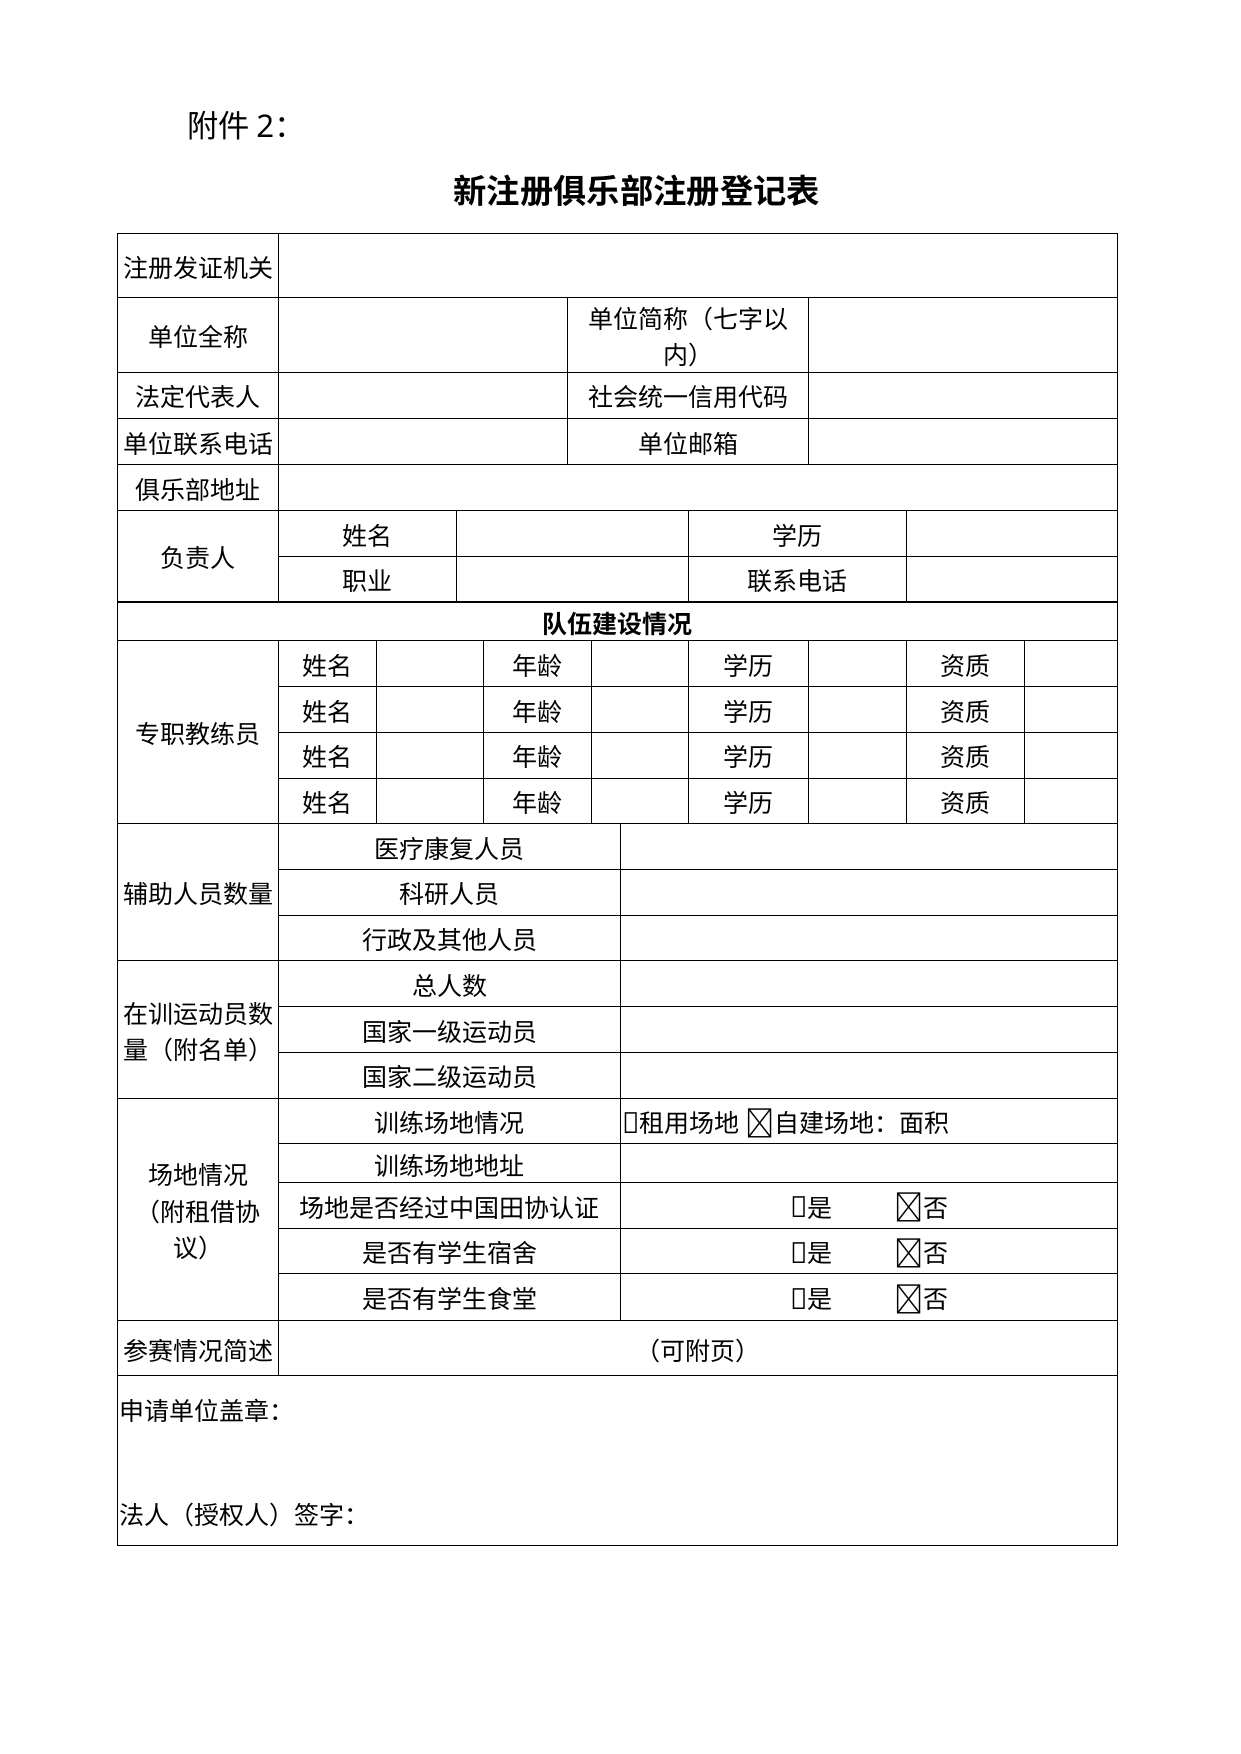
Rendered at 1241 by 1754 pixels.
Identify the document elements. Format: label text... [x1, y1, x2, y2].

table_cell 学历 [689, 733, 808, 777]
table_cell [279, 298, 567, 372]
table_cell 负责人 [118, 511, 278, 601]
table_cell [621, 1144, 1117, 1182]
table_cell [809, 687, 906, 732]
table_cell 单位邮箱 [568, 419, 808, 464]
table_cell [809, 733, 906, 777]
table_cell 国家一级运动员 [279, 1007, 620, 1052]
table_cell [457, 557, 688, 601]
table_cell 资质 [907, 779, 1024, 823]
table_cell [279, 419, 567, 464]
table_cell [621, 916, 1117, 960]
table_cell 资质 [907, 641, 1024, 686]
table_cell [907, 511, 1117, 556]
table_cell 参赛情况简述 [118, 1321, 278, 1375]
table_cell 社会统一信用代码 [568, 373, 808, 418]
table_cell 场地情况 （附租借协议） [118, 1099, 278, 1320]
table_cell 俱乐部地址 [118, 465, 278, 510]
table_header [279, 234, 1117, 297]
table_cell 辅助人员数量 [118, 824, 278, 960]
text 新注册俱乐部注册登记表 [187, 156, 1085, 221]
table_cell （可附页） [279, 1321, 1117, 1375]
table_cell [621, 824, 1117, 869]
table_cell [592, 779, 688, 823]
table_cell [1025, 641, 1117, 686]
table_cell 学历 [689, 687, 808, 732]
table_header 注册发证机关 [118, 234, 278, 297]
table_cell 科研人员 [279, 870, 620, 915]
table_cell [377, 687, 483, 732]
table_cell 训练场地情况 [279, 1099, 620, 1143]
table_cell 是 否 [621, 1274, 1117, 1320]
table_cell [592, 641, 688, 686]
table_cell [377, 779, 483, 823]
table_cell 场地是否经过中国田协认证 [279, 1183, 620, 1228]
table_cell 单位全称 [118, 298, 278, 372]
table_cell 姓名 [279, 779, 376, 823]
table_cell [279, 373, 567, 418]
table_cell 学历 [689, 779, 808, 823]
table_cell 姓名 [279, 511, 456, 556]
table_cell 姓名 [279, 641, 376, 686]
table_cell [377, 733, 483, 777]
table_cell 学历 [689, 511, 906, 556]
table_cell [1025, 733, 1117, 777]
table_cell 法定代表人 [118, 373, 278, 418]
table_cell 资质 [907, 687, 1024, 732]
table_cell 是否有学生食堂 [279, 1274, 620, 1320]
table_cell [279, 465, 1117, 510]
table_cell 联系电话 [689, 557, 906, 601]
table_cell 学历 [689, 641, 808, 686]
table_cell 年龄 [484, 733, 591, 777]
table_cell 总人数 [279, 961, 620, 1006]
table_cell 是否有学生宿舍 [279, 1229, 620, 1273]
table_cell 行政及其他人员 [279, 916, 620, 960]
table_cell [809, 373, 1117, 418]
table_cell 国家二级运动员 [279, 1053, 620, 1098]
table_cell 是 否 [621, 1183, 1117, 1228]
table_cell 训练场地地址 [279, 1144, 620, 1182]
table_cell 资质 [907, 733, 1024, 777]
table_cell 在训运动员数量（附名单） [118, 961, 278, 1098]
table_cell 年龄 [484, 687, 591, 732]
table_cell 姓名 [279, 687, 376, 732]
table_cell [621, 1053, 1117, 1098]
table_cell [809, 298, 1117, 372]
table_cell 单位联系电话 [118, 419, 278, 464]
table_cell 申请单位盖章： 法人（授权人）签字： [118, 1376, 1117, 1544]
table_cell [457, 511, 688, 556]
table_cell [809, 641, 906, 686]
table_cell [592, 687, 688, 732]
table_cell 队伍建设情况 [118, 603, 1117, 640]
table_cell [621, 961, 1117, 1006]
table_cell [621, 1007, 1117, 1052]
table_cell [809, 419, 1117, 464]
table_cell [907, 557, 1117, 601]
table_cell [377, 641, 483, 686]
table_cell [621, 870, 1117, 915]
table_cell 年龄 [484, 641, 591, 686]
table_cell 是 否 [621, 1229, 1117, 1273]
text 附件2： [187, 91, 1085, 156]
table_cell [809, 779, 906, 823]
table_cell [1025, 687, 1117, 732]
table_cell 单位简称（七字以内） [568, 298, 808, 372]
table_cell [592, 733, 688, 777]
table_cell 租用场地 自建场地：面积 [621, 1099, 1117, 1143]
table_cell 职业 [279, 557, 456, 601]
table_cell [1025, 779, 1117, 823]
table_cell 年龄 [484, 779, 591, 823]
table_cell 医疗康复人员 [279, 824, 620, 869]
table_cell 专职教练员 [118, 641, 278, 823]
table_cell 姓名 [279, 733, 376, 777]
